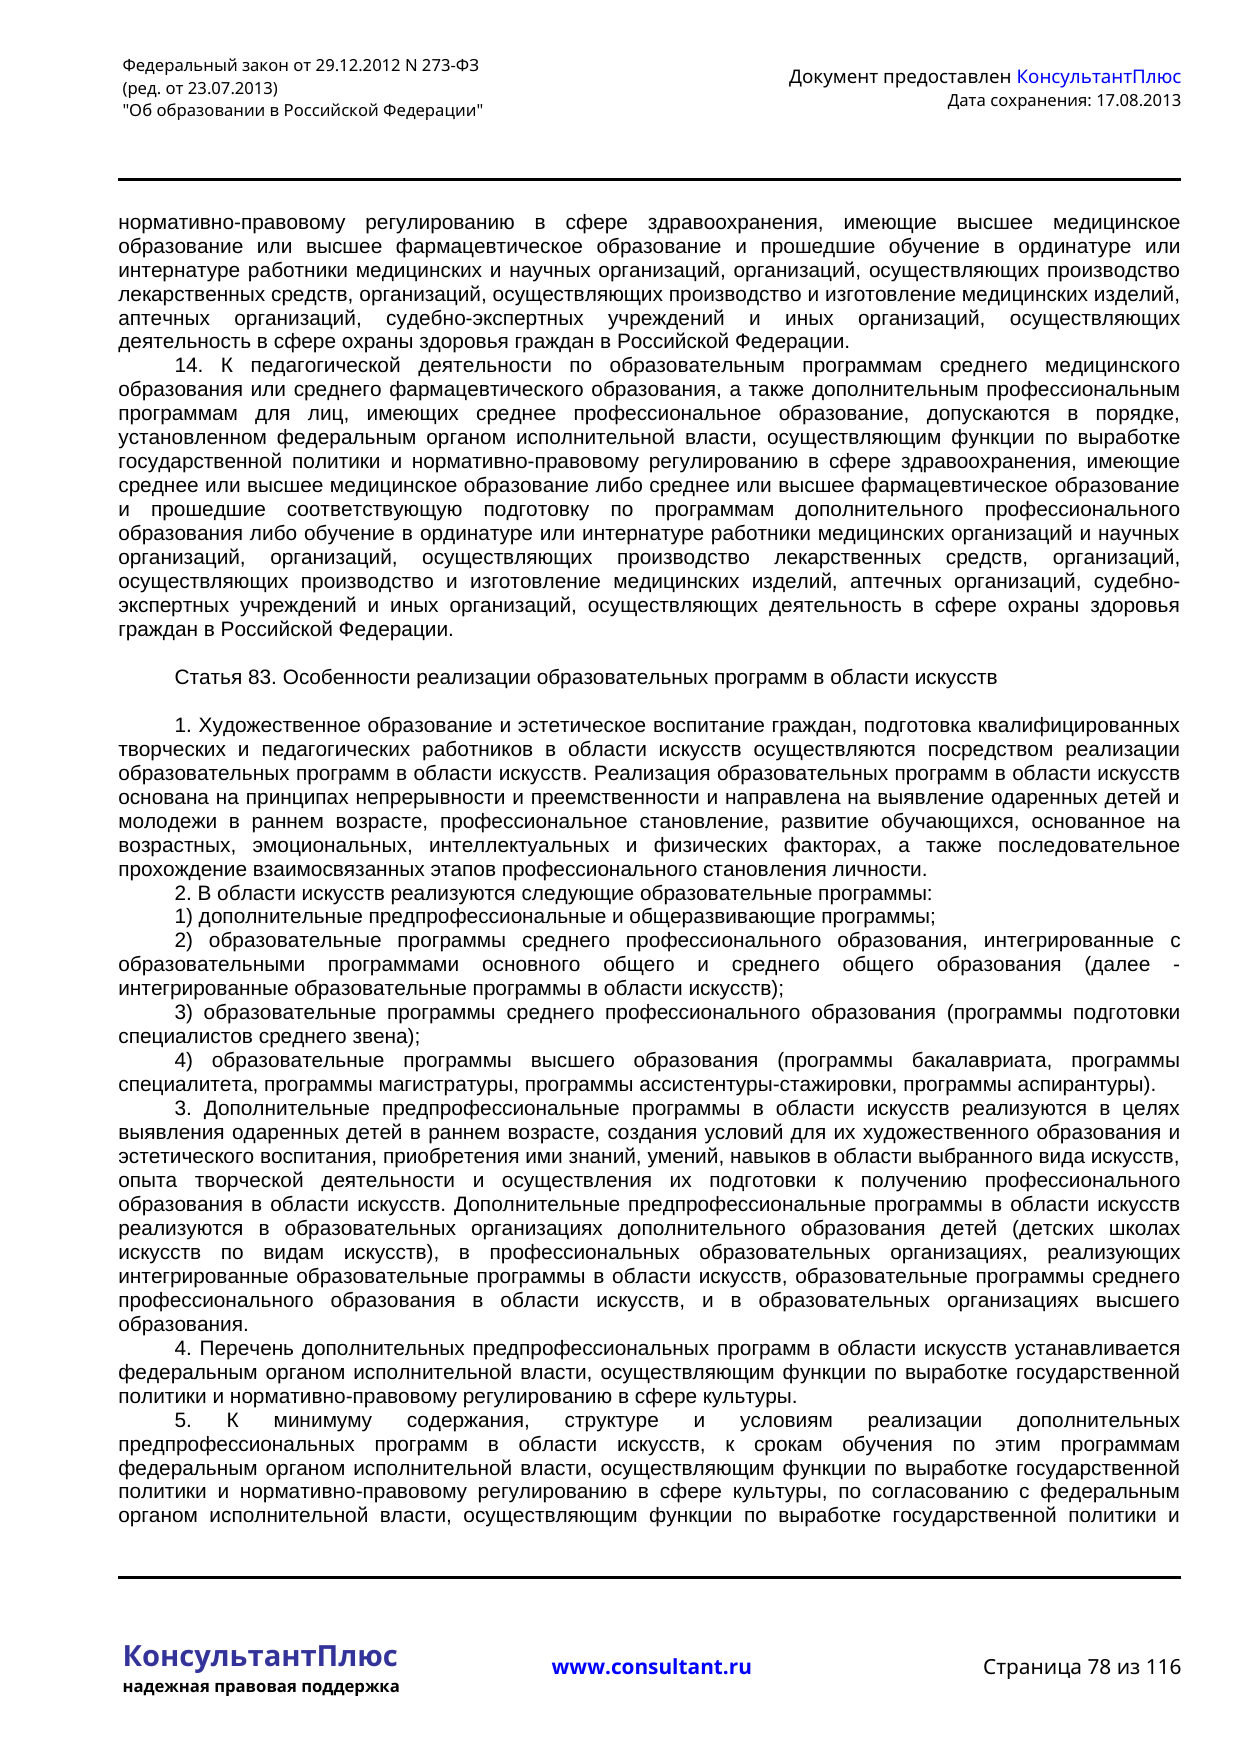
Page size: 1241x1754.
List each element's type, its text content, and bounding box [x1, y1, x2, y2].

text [118, 1407, 1181, 1527]
text 14. К педагогической деятельности по образовательным программам среднего медицинского образования или среднего фармацевтического образования, а также дополнительным профессиональным программам для лиц, имеющих среднее профессиональное образование, допускаются в порядке, установленном федеральным органом исполнительной власти, осуществляющим функции по выработке государственной политики и нормативно-правовому регулированию в сфере здравоохранения, имеющие среднее или высшее медицинское образование либо среднее или высшее фармацевтическое образование и прошедшие соответствующую подготовку по программам дополнительного профессионального образования либо обучение в ординатуре или интернатуре работники медицинских организаций и научных организаций, организаций, осуществляющих производство лекарственных средств, организаций, осуществляющих производство и изготовление медицинских изделий, аптечных организаций, судебно-экспертных учреждений и иных организаций, осуществляющих деятельность в сфере охраны здоровья граждан в Российской Федерации. [118, 353, 1181, 641]
text 4) образовательные программы высшего образования (программы бакалавриата, программы специалитета, программы магистратуры, программы ассистентуры-стажировки, программы аспирантуры). [118, 1048, 1181, 1096]
text 2. В области искусств реализуются следующие образовательные программы: [118, 880, 1181, 904]
text 1. Художественное образование и эстетическое воспитание граждан, подготовка квалифицированных творческих и педагогических работников в области искусств осуществляются посредством реализации образовательных программ в области искусств. Реализация образовательных программ в области искусств основана на принципах непрерывности и преемственности и направлена на выявление одаренных детей и молодежи в раннем возрасте, профессиональное становление, развитие обучающихся, основанное на возрастных, эмоциональных, интеллектуальных и физических факторах, а также последовательное прохождение взаимосвязанных этапов профессионального становления личности. [118, 713, 1181, 880]
text Статья 83. Особенности реализации образовательных программ в области искусств [118, 665, 1181, 689]
text 1) дополнительные предпрофессиональные и общеразвивающие программы; [118, 904, 1181, 928]
text 2) образовательные программы среднего профессионального образования, интегрированные с образовательными программами основного общего и среднего общего образования (далее - интегрированные образовательные программы в области искусств); [118, 928, 1181, 1000]
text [118, 209, 1181, 353]
text 3) образовательные программы среднего профессионального образования (программы подготовки специалистов среднего звена); [118, 1000, 1181, 1048]
text 4. Перечень дополнительных предпрофессиональных программ в области искусств устанавливается федеральным органом исполнительной власти, осуществляющим функции по выработке государственной политики и нормативно-правовому регулированию в сфере культуры. [118, 1336, 1181, 1407]
text 3. Дополнительные предпрофессиональные программы в области искусств реализуются в целях выявления одаренных детей в раннем возрасте, создания условий для их художественного образования и эстетического воспитания, приобретения ими знаний, умений, навыков в области выбранного вида искусств, опыта творческой деятельности и осуществления их подготовки к получению профессионального образования в области искусств. Дополнительные предпрофессиональные программы в области искусств реализуются в образовательных организациях дополнительного образования детей (детских школах искусств по видам искусств), в профессиональных образовательных организациях, реализующих интегрированные образовательные программы в области искусств, образовательные программы среднего профессионального образования в области искусств, и в образовательных организациях высшего образования. [118, 1096, 1181, 1336]
